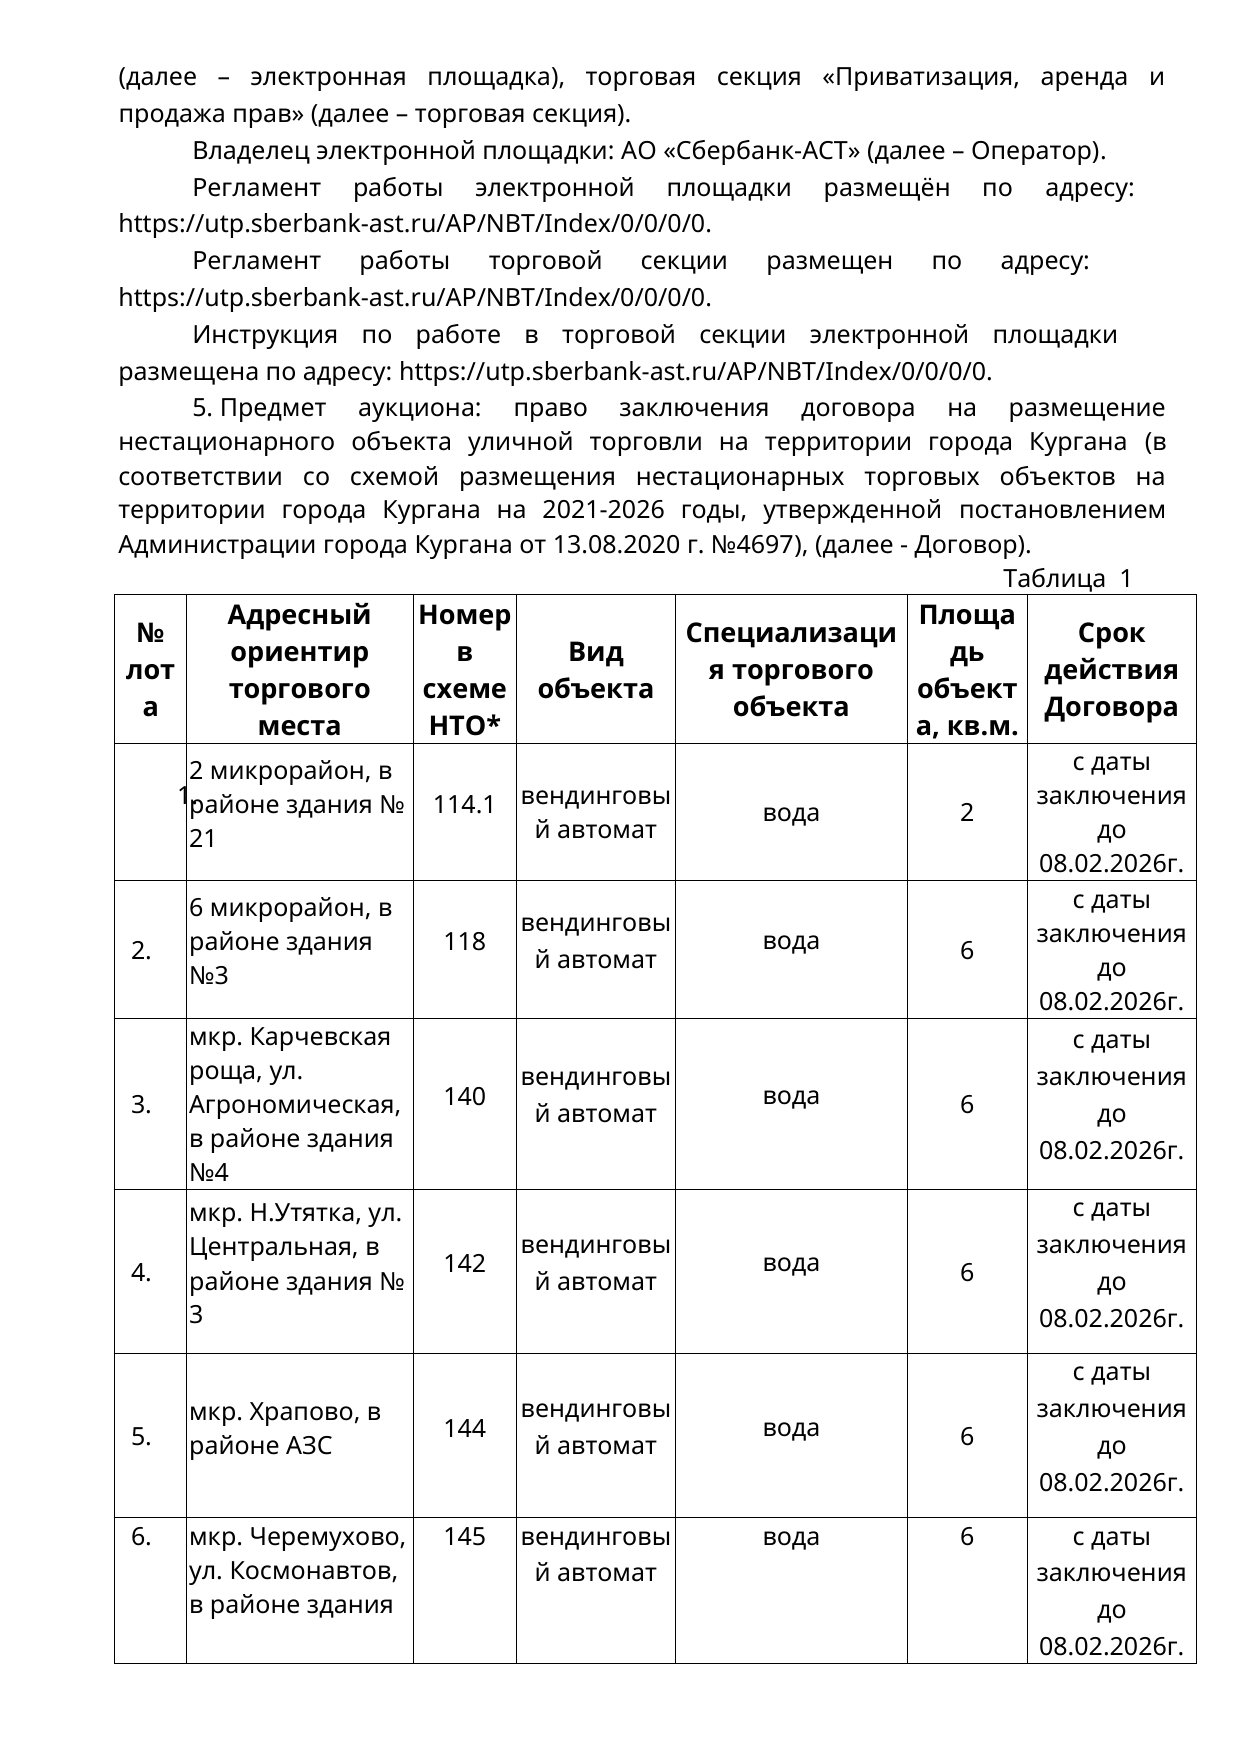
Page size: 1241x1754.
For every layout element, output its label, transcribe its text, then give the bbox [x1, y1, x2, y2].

table_header Вид объекта [517, 595, 675, 743]
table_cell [187, 1518, 413, 1663]
table_cell мкр. Храпово, в районе АЗС [187, 1354, 413, 1517]
table_header Адресный ориентир торгового места [187, 595, 413, 743]
table_cell с даты заключения до 08.02.2026г. [1028, 1354, 1196, 1517]
text Регламент работы электронной площадки размещён по адресу: https://utp.sberbank-ast.ru/AP/NBT/Index/0/0/0/0. [118, 169, 1166, 240]
table_cell с даты заключения до 08.02.2026г. [1028, 881, 1196, 1017]
table_cell 118 [414, 881, 516, 1017]
table_cell с даты заключения до 08.02.2026г. [1028, 744, 1196, 880]
table_cell вендинговый автомат [517, 1019, 675, 1189]
table_cell вода [676, 744, 907, 880]
table_cell вода [676, 881, 907, 1017]
table_cell вендинговый автомат [517, 881, 675, 1017]
table_cell 2 микрорайон, в районе здания № 21 [187, 744, 413, 880]
table_header № лота [115, 595, 186, 743]
table_cell [115, 1190, 186, 1353]
table_header Номер в схеме НТО* [414, 595, 516, 743]
table_cell вода [676, 1019, 907, 1189]
table_cell мкр. Карчевская роща, ул. Агрономическая, в районе здания №4 [187, 1019, 413, 1189]
table_cell вода [676, 1518, 907, 1663]
text 5. Предмет аукциона: право заключения договора на размещение нестационарного объекта уличной торговли на территории города Кургана (в соответствии со схемой размещения нестационарных торговых объектов на территории города Кургана на 2021-2026 годы, утвержденной постановлением Администрации города Кургана от 13.08.2020 г. №4697), (далее - Договор). [118, 390, 1166, 560]
text Владелец электронной площадки: АО «Сбербанк-АСТ» (далее – Оператор). [118, 133, 1166, 167]
table_cell [115, 1518, 186, 1663]
table_cell 6 [908, 1354, 1027, 1517]
table_cell 142 [414, 1190, 516, 1353]
table_cell 144 [414, 1354, 516, 1517]
table_cell 114.1 [414, 744, 516, 880]
table_cell 6 [908, 1190, 1027, 1353]
table_header Площадь объекта, кв.м. [908, 595, 1027, 743]
text Таблица 1 [118, 560, 1166, 594]
table_cell вендинговый автомат [517, 1354, 675, 1517]
table_cell вендинговый автомат [517, 744, 675, 880]
table_cell [115, 744, 186, 880]
table_cell с даты заключения до 08.02.2026г. [1028, 1190, 1196, 1353]
table_cell [115, 881, 186, 1017]
text Регламент работы торговой секции размещен по адресу: https://utp.sberbank-ast.ru/AP/NBT/Index/0/0/0/0. [118, 243, 1166, 314]
table_cell мкр. Н.Утятка, ул. Центральная, в районе здания № 3 [187, 1190, 413, 1353]
table_cell с даты заключения до 08.02.2026г. [1028, 1019, 1196, 1189]
table_cell 6 [908, 881, 1027, 1017]
table_cell вендинговый автомат [517, 1518, 675, 1663]
table_cell 6 микрорайон, в районе здания №3 [187, 881, 413, 1017]
table_cell [115, 1354, 186, 1517]
table_header Срок действия Договора [1028, 595, 1196, 743]
table_cell 6 [908, 1518, 1027, 1663]
table_header Специализация торгового объекта [676, 595, 907, 743]
table_cell 2 [908, 744, 1027, 880]
table_cell 6 [908, 1019, 1027, 1189]
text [118, 59, 1166, 130]
table_cell вендинговый автомат [517, 1190, 675, 1353]
table_cell [115, 1019, 186, 1189]
table_cell 140 [414, 1019, 516, 1189]
table_cell вода [676, 1354, 907, 1517]
table_cell 145 [414, 1518, 516, 1663]
text Инструкция по работе в торговой секции электронной площадки размещена по адресу: https://utp.sberbank-ast.ru/AP/NBT/Index/0/0/0/0. [118, 316, 1166, 387]
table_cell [1028, 1518, 1196, 1663]
table_cell вода [676, 1190, 907, 1353]
